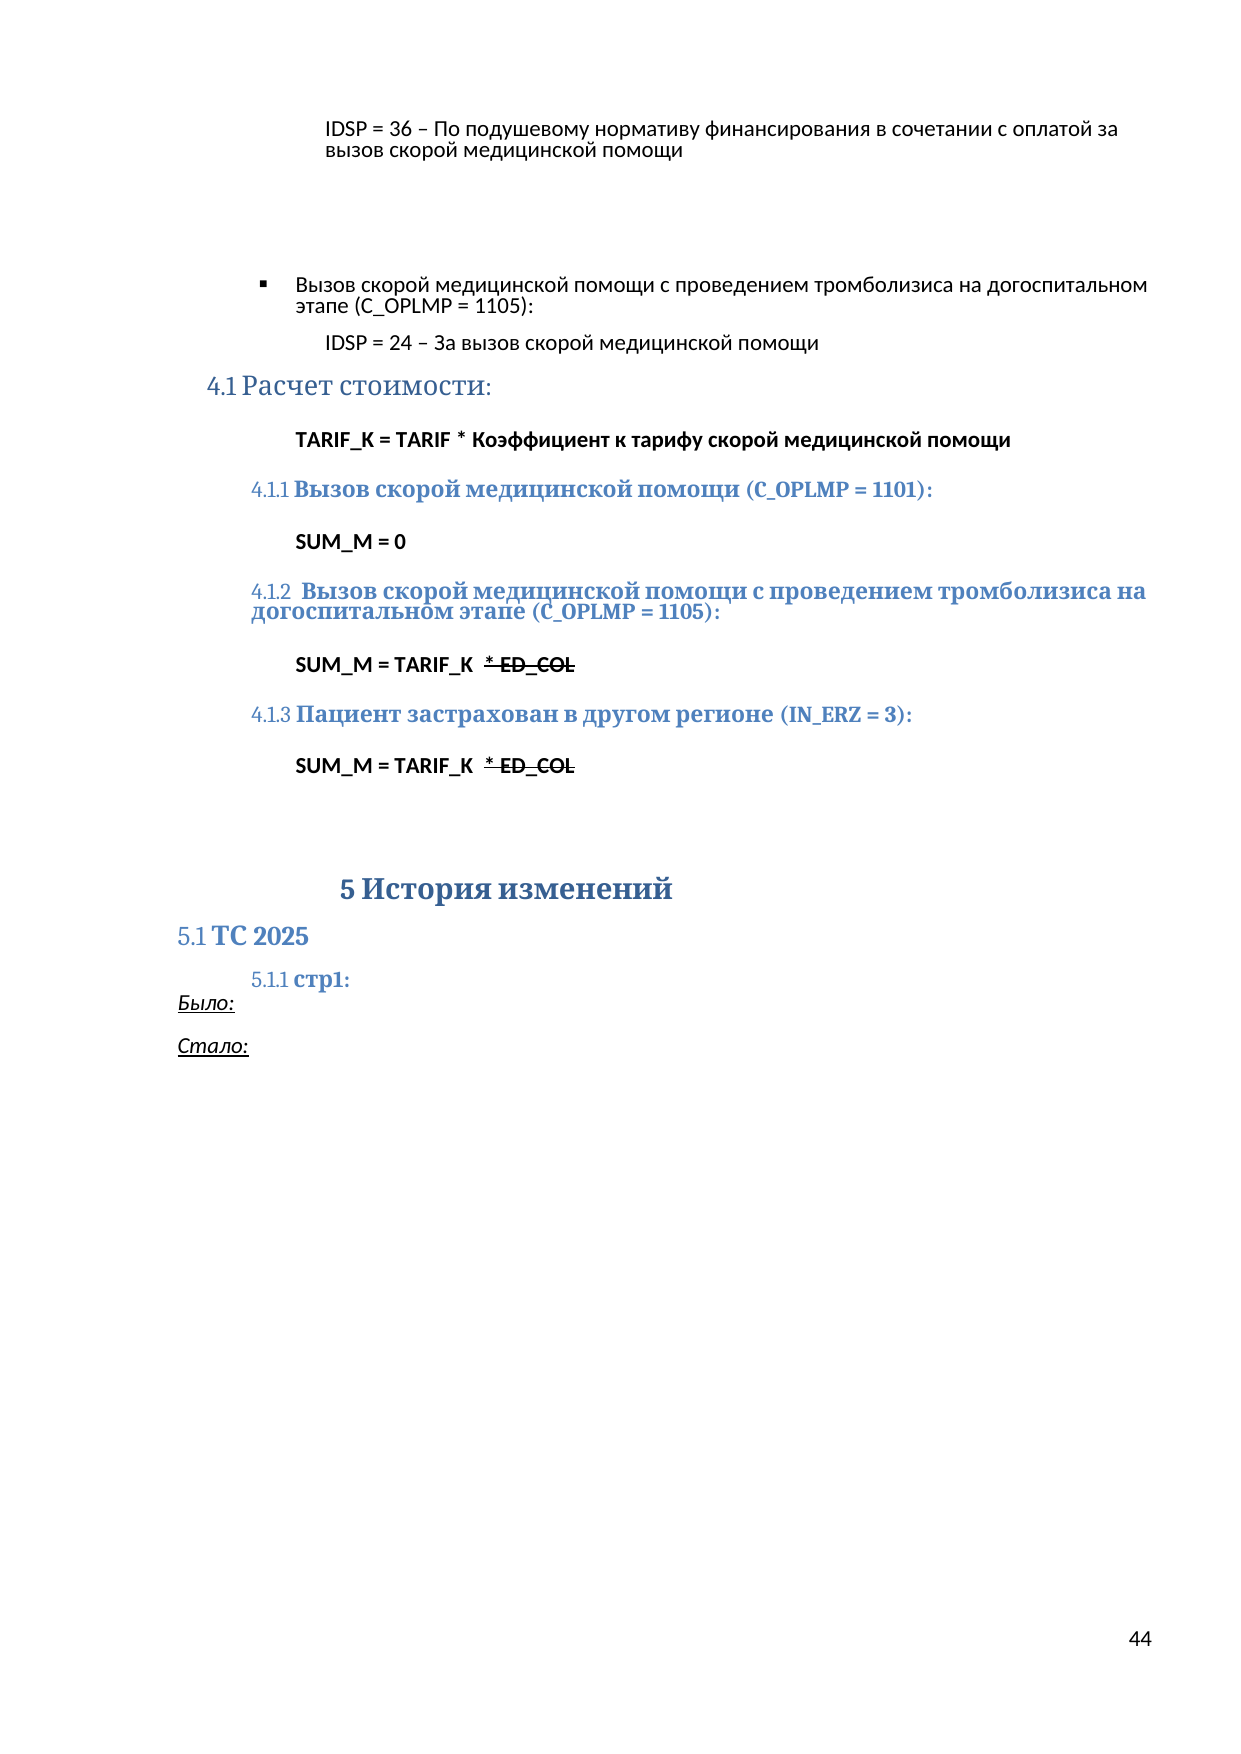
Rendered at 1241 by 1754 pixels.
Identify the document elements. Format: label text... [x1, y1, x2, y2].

list IDSP = 36 – По подушевому нормативу финансирования в сочетании с оплатой за вызов скорой медицинской помощи [325, 118, 1152, 163]
text SUM_M = TARIF_K * ED_COL [295, 756, 1152, 778]
text IDSP = 24 – За вызов скорой медицинской помощи [325, 332, 1152, 354]
text ТС 2025 [177, 925, 1152, 950]
text SUM_M = 0 [295, 531, 1152, 554]
text Было: [177, 992, 1152, 1014]
text Пациент застрахован в другом регионе (IN_ERZ = 3): [251, 706, 1152, 727]
text Вызов скорой медицинской помощи (C_OPLMP = 1101): [251, 481, 1152, 502]
text Вызов скорой медицинской помощи с проведением тромболизиса на догоспитальном этапе (C_OPLMP = 1105): [251, 583, 1152, 625]
text SUM_M = TARIF_K * ED_COL [295, 654, 1152, 677]
text Расчет стоимости: [207, 375, 1152, 400]
list Вызов скорой медицинской помощи с проведением тромболизиса на догоспитальном этапе (C_OPLMP = 1105): [258, 275, 1152, 320]
text Стало: [177, 1035, 1152, 1058]
text История изменений [340, 878, 1152, 904]
text стр1: [251, 971, 1152, 992]
text TARIF_K = TARIF * Коэффициент к тарифу скорой медицинской помощи [295, 429, 1152, 452]
